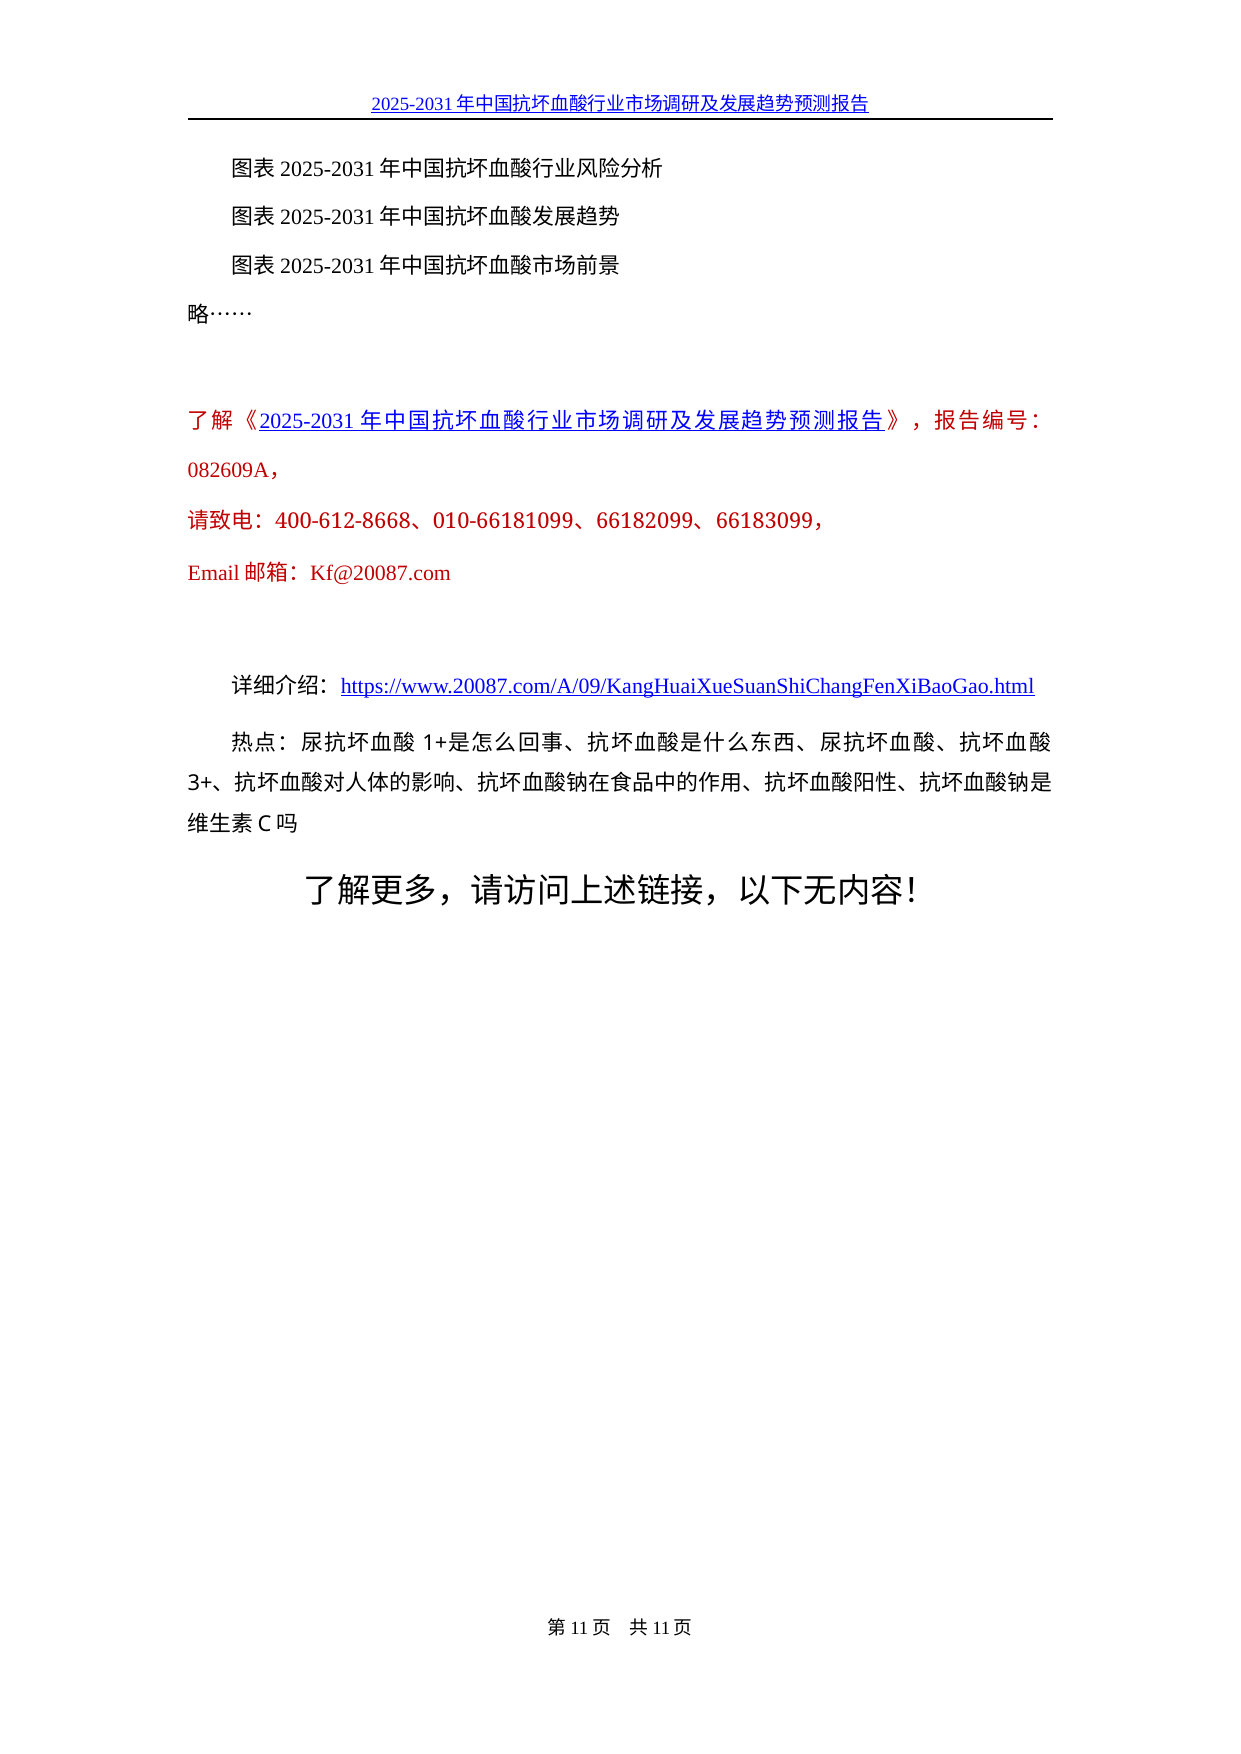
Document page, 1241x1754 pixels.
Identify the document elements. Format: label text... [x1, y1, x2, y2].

text 了解《2025-2031年中国抗坏血酸行业市场调研及发展趋势预测报告》，报告编号：082609A， [187, 403, 1053, 484]
title 了解更多，请访问上述链接，以下无内容！ [187, 856, 1053, 921]
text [187, 150, 1053, 329]
text 请致电：400-612-8668、010-66181099、66182099、66183099， [187, 503, 1053, 536]
text 详细介绍：https://www.20087.com/A/09/KangHuaiXueSuanShiChangFenXiBaoGao.html [187, 668, 1053, 700]
text 热点：尿抗坏血酸1+是怎么回事、抗坏血酸是什么东西、尿抗坏血酸、抗坏血酸3+、抗坏血酸对人体的影响、抗坏血酸钠在食品中的作用、抗坏血酸阳性、抗坏血酸钠是维生素C吗 [187, 724, 1053, 838]
text Email邮箱：Kf@20087.com [187, 555, 1053, 587]
